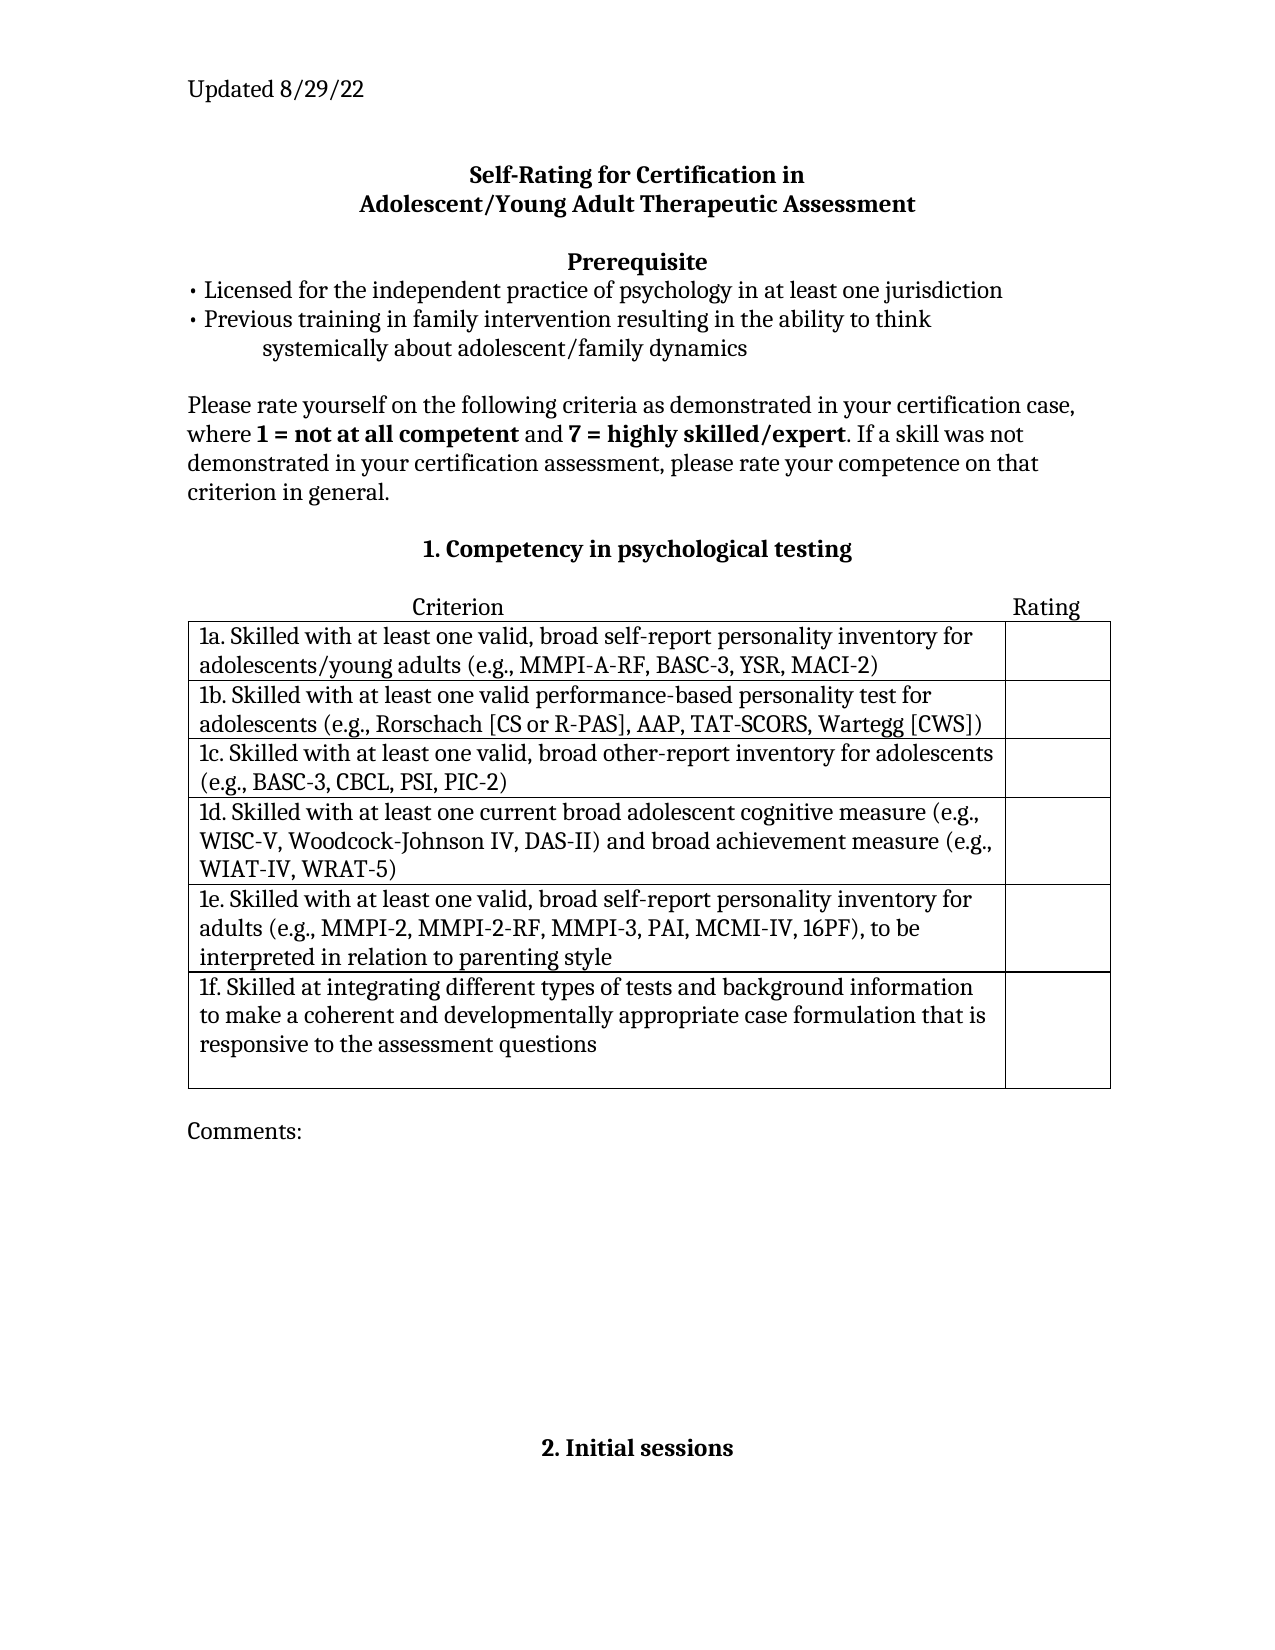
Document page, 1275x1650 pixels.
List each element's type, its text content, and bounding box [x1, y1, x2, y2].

table_cell [1006, 973, 1110, 1087]
table_header 1a. Skilled with at least one valid, broad self-report personality inventory for adolescents/young adults (e.g., MMPI-A-RF, BASC-3, YSR, MACI-2) [189, 622, 1005, 680]
text Please rate yourself on the following criteria as demonstrated in your certification case, where 1 = not at all competent and 7 = highly skilled/expert. If a skill was not demonstrated in your certification assessment, please rate your competence on that criterion in general. [187, 391, 1087, 506]
table_cell 1d. Skilled with at least one current broad adolescent cognitive measure (e.g., WISC-V, Woodcock-Johnson IV, DAS-II) and broad achievement measure (e.g., WIAT-IV, WRAT-5) [189, 798, 1005, 884]
table_header [1006, 622, 1110, 680]
table_cell [1006, 681, 1110, 738]
text 2. Initial sessions [187, 1433, 1087, 1462]
table_cell [1006, 739, 1110, 797]
table_cell 1e. Skilled with at least one valid, broad self-report personality inventory for adults (e.g., MMPI-2, MMPI-2-RF, MMPI-3, PAI, MCMI-IV, 16PF), to be interpreted in relation to parenting style [189, 885, 1005, 971]
text Criterion Rating [187, 592, 1087, 621]
text Self-Rating for Certification in [187, 161, 1087, 190]
table_cell 1b. Skilled with at least one valid performance-based personality test for adolescents (e.g., Rorschach [CS or R-PAS], AAP, TAT-SCORS, Wartegg [CWS]) [189, 681, 1005, 738]
text Comments: [187, 1117, 1087, 1146]
text Prerequisite [187, 247, 1087, 276]
table_cell [1006, 885, 1110, 971]
text 1. Competency in psychological testing [187, 535, 1087, 564]
text • Licensed for the independent practice of psychology in at least one jurisdiction [187, 276, 1087, 305]
table_cell 1c. Skilled with at least one valid, broad other-report inventory for adolescents (e.g., BASC-3, CBCL, PSI, PIC-2) [189, 739, 1005, 797]
table_cell 1f. Skilled at integrating different types of tests and background information to make a coherent and developmentally appropriate case formulation that is responsive to the assessment questions [189, 973, 1005, 1087]
text • Previous training in family intervention resulting in the ability to think [187, 305, 1087, 334]
text Adolescent/Young Adult Therapeutic Assessment [187, 190, 1087, 219]
table_cell [1006, 798, 1110, 884]
text systemically about adolescent/family dynamics [187, 334, 1087, 362]
